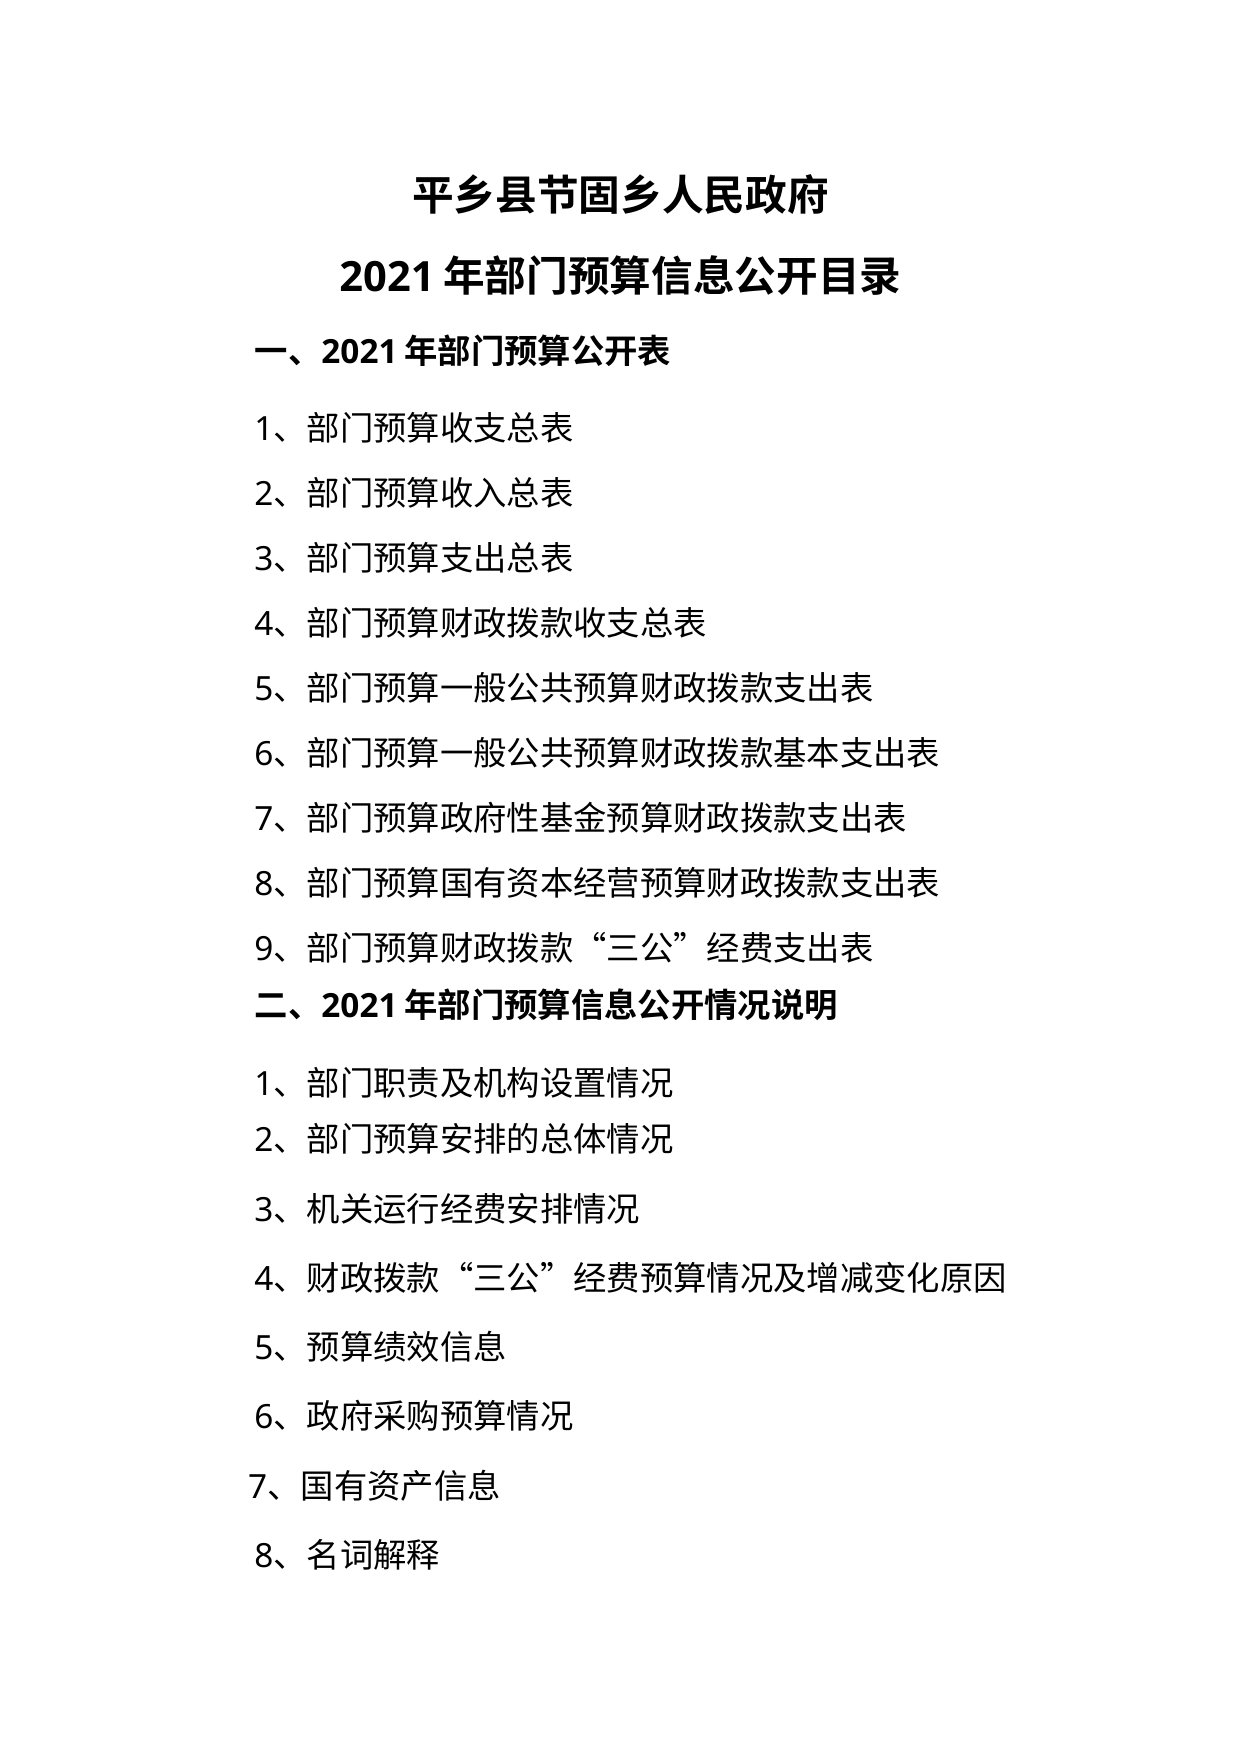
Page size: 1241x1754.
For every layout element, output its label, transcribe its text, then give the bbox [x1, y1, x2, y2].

list 部门预算一般公共预算财政拨款支出表 [187, 654, 1053, 719]
list 部门预算收支总表 [187, 394, 1053, 459]
text 6、政府采购预算情况 [187, 1390, 1053, 1438]
text 7、国有资产信息 [187, 1459, 1053, 1508]
list 部门预算财政拨款“三公”经费支出表 [187, 914, 1053, 979]
text 4、财政拨款“三公”经费预算情况及增减变化原因 [187, 1252, 1053, 1300]
list 部门预算收入总表 [187, 459, 1053, 524]
text 8、名词解释 [187, 1529, 1053, 1577]
text 二、2021年部门预算信息公开情况说明 [187, 979, 1053, 1027]
list 部门预算一般公共预算财政拨款基本支出表 [187, 719, 1053, 784]
text 3、机关运行经费安排情况 [187, 1182, 1053, 1231]
text 5、预算绩效信息 [187, 1321, 1053, 1369]
list 部门预算支出总表 [187, 524, 1053, 589]
list 部门预算政府性基金预算财政拨款支出表 [187, 784, 1053, 849]
list 部门预算国有资本经营预算财政拨款支出表 [187, 849, 1053, 914]
list 部门职责及机构设置情况 [187, 1048, 1053, 1113]
text 一、2021年部门预算公开表 [187, 324, 1053, 373]
text 平乡县节固乡人民政府 [187, 162, 1053, 222]
list 部门预算财政拨款收支总表 [187, 589, 1053, 654]
text 2021年部门预算信息公开目录 [187, 243, 1053, 304]
text 2、部门预算安排的总体情况 [187, 1113, 1053, 1161]
